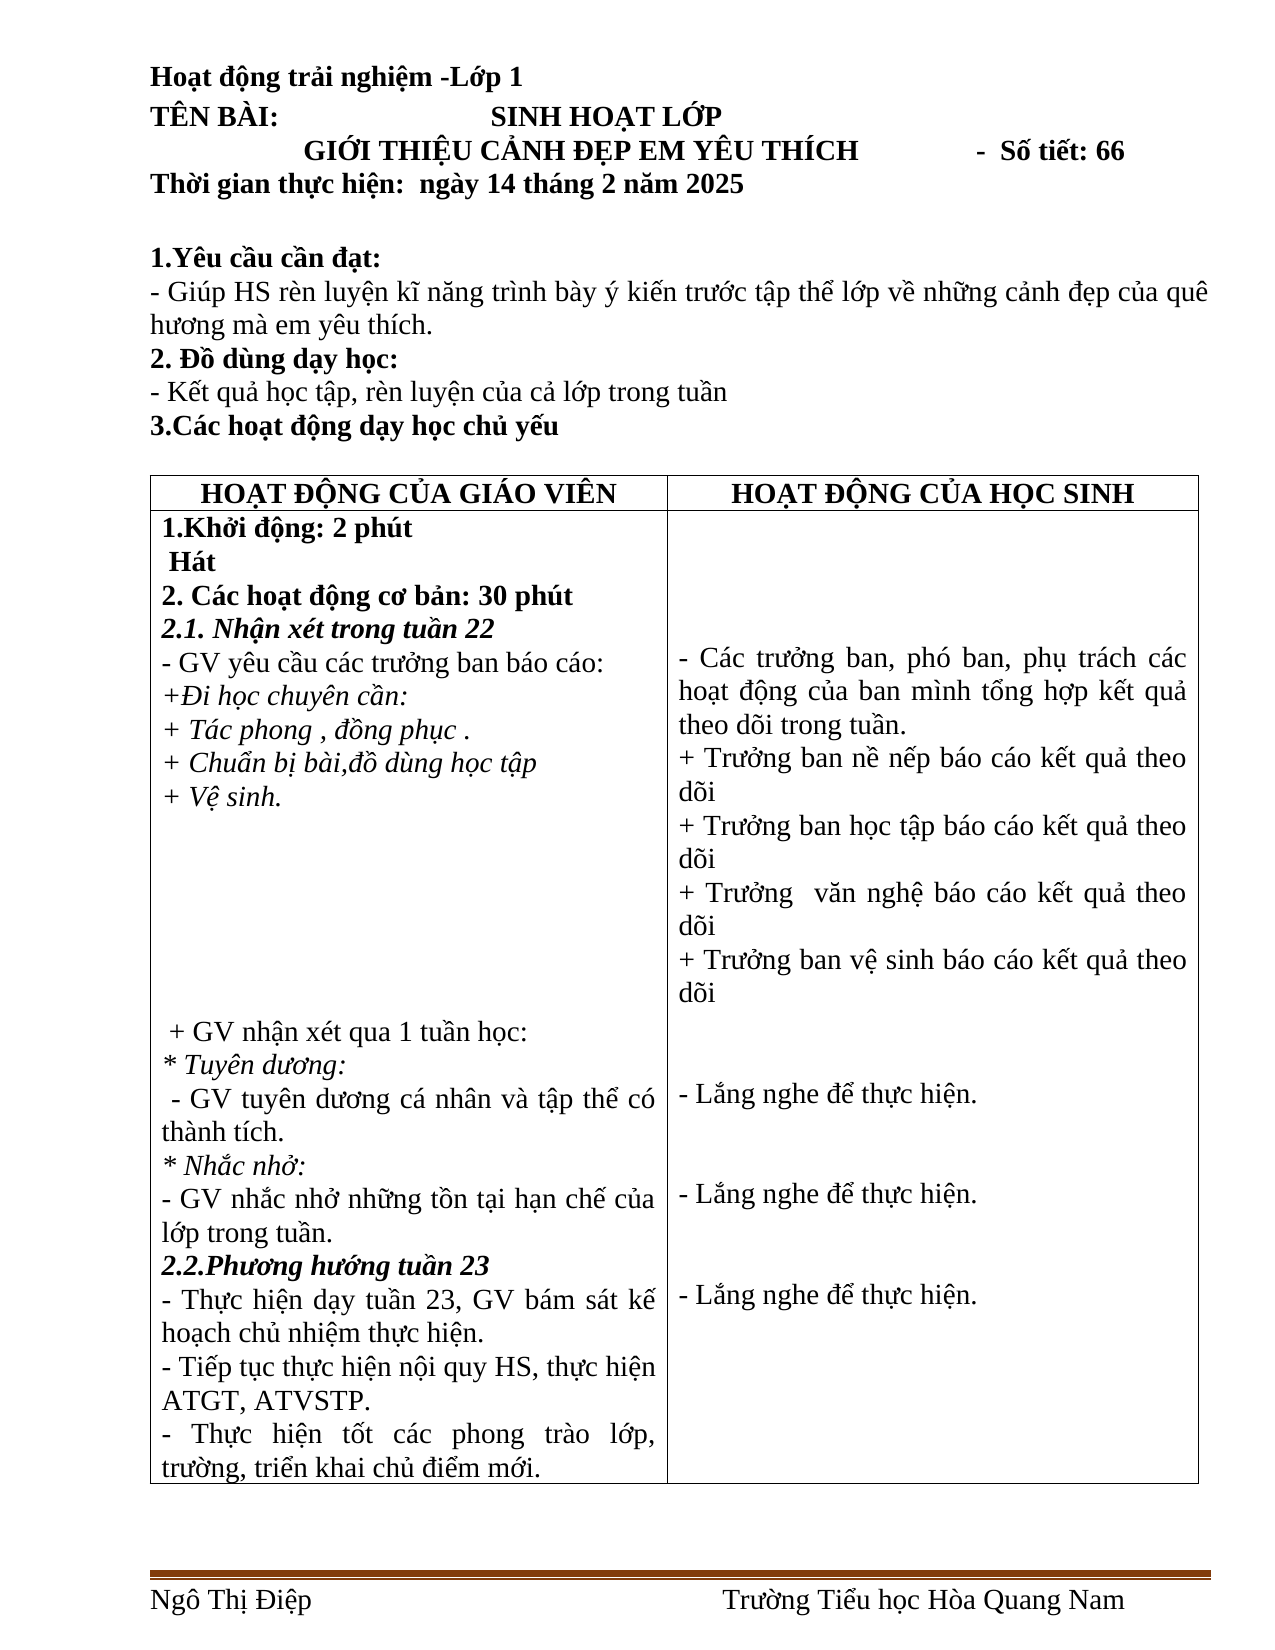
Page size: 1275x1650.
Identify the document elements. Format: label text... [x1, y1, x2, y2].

table_header HOẠT ĐỘNG CỦA HỌC SINH [668, 476, 1198, 509]
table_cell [668, 511, 1198, 1483]
text - Kết quả học tập, rèn luyện của cả lớp trong tuần [150, 374, 1211, 408]
text Thời gian thực hiện: ngày 14 tháng 2 năm 2025 [150, 166, 1211, 200]
text 3.Các hoạt động dạy học chủ yếu [150, 408, 1211, 441]
text GIỚI THIỆU CẢNH ĐẸP EM YÊU THÍCH - Số tiết: 66 [150, 133, 1211, 166]
table_header HOẠT ĐỘNG CỦA GIÁO VIÊN [151, 476, 667, 509]
text - Giúp HS rèn luyện kĩ năng trình bày ý kiến trước tập thể lớp về những cảnh đẹp của quê hương mà em yêu thích. [150, 274, 1211, 341]
text 2. Đồ dùng dạy học: [150, 341, 1211, 374]
text Hoạt động trải nghiệm -Lớp 1 [150, 59, 1211, 93]
text 1.Yêu cầu cần đạt: [150, 240, 1211, 274]
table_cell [151, 511, 667, 1483]
text TÊN BÀI: SINH HOẠT LỚP [150, 99, 1211, 133]
